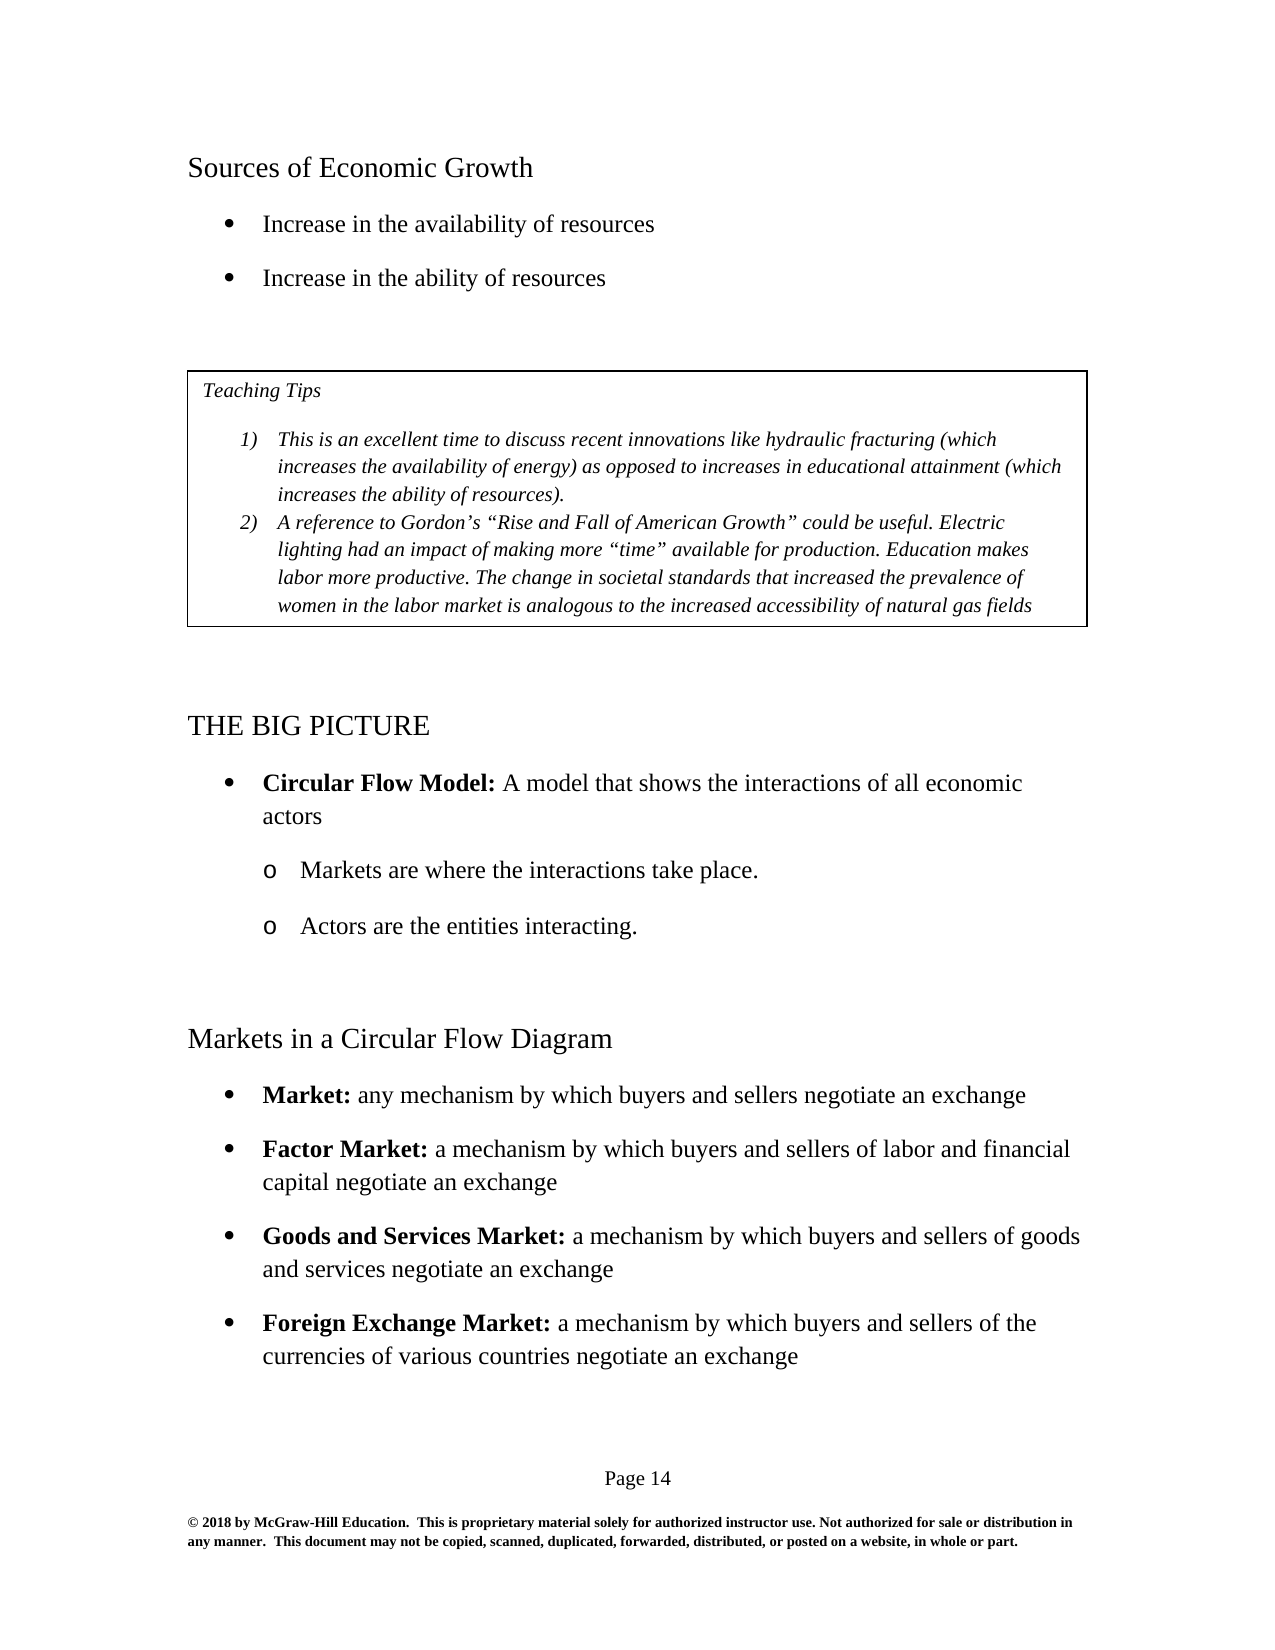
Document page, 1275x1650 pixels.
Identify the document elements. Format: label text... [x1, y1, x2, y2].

text Increase in the ability of resources [225, 263, 1087, 292]
text Increase in the availability of resources [225, 209, 1087, 238]
list Actors are the entities interacting. [262, 911, 1087, 942]
text THE BIG PICTURE [187, 708, 1087, 742]
text Foreign Exchange Market: a mechanism by which buyers and sellers of the currencies of various countries negotiate an exchange [225, 1308, 1087, 1370]
text Goods and Services Market: a mechanism by which buyers and sellers of goods and services negotiate an exchange [225, 1221, 1087, 1283]
text Market: any mechanism by which buyers and sellers negotiate an exchange [225, 1080, 1087, 1109]
text Factor Market: a mechanism by which buyers and sellers of labor and financial capital negotiate an exchange [225, 1134, 1087, 1196]
list Markets are where the interactions take place. [262, 855, 1087, 886]
text Circular Flow Model: A model that shows the interactions of all economic actors [225, 768, 1087, 829]
text Markets in a Circular Flow Diagram [187, 1021, 1087, 1054]
text Sources of Economic Growth [187, 150, 1087, 183]
